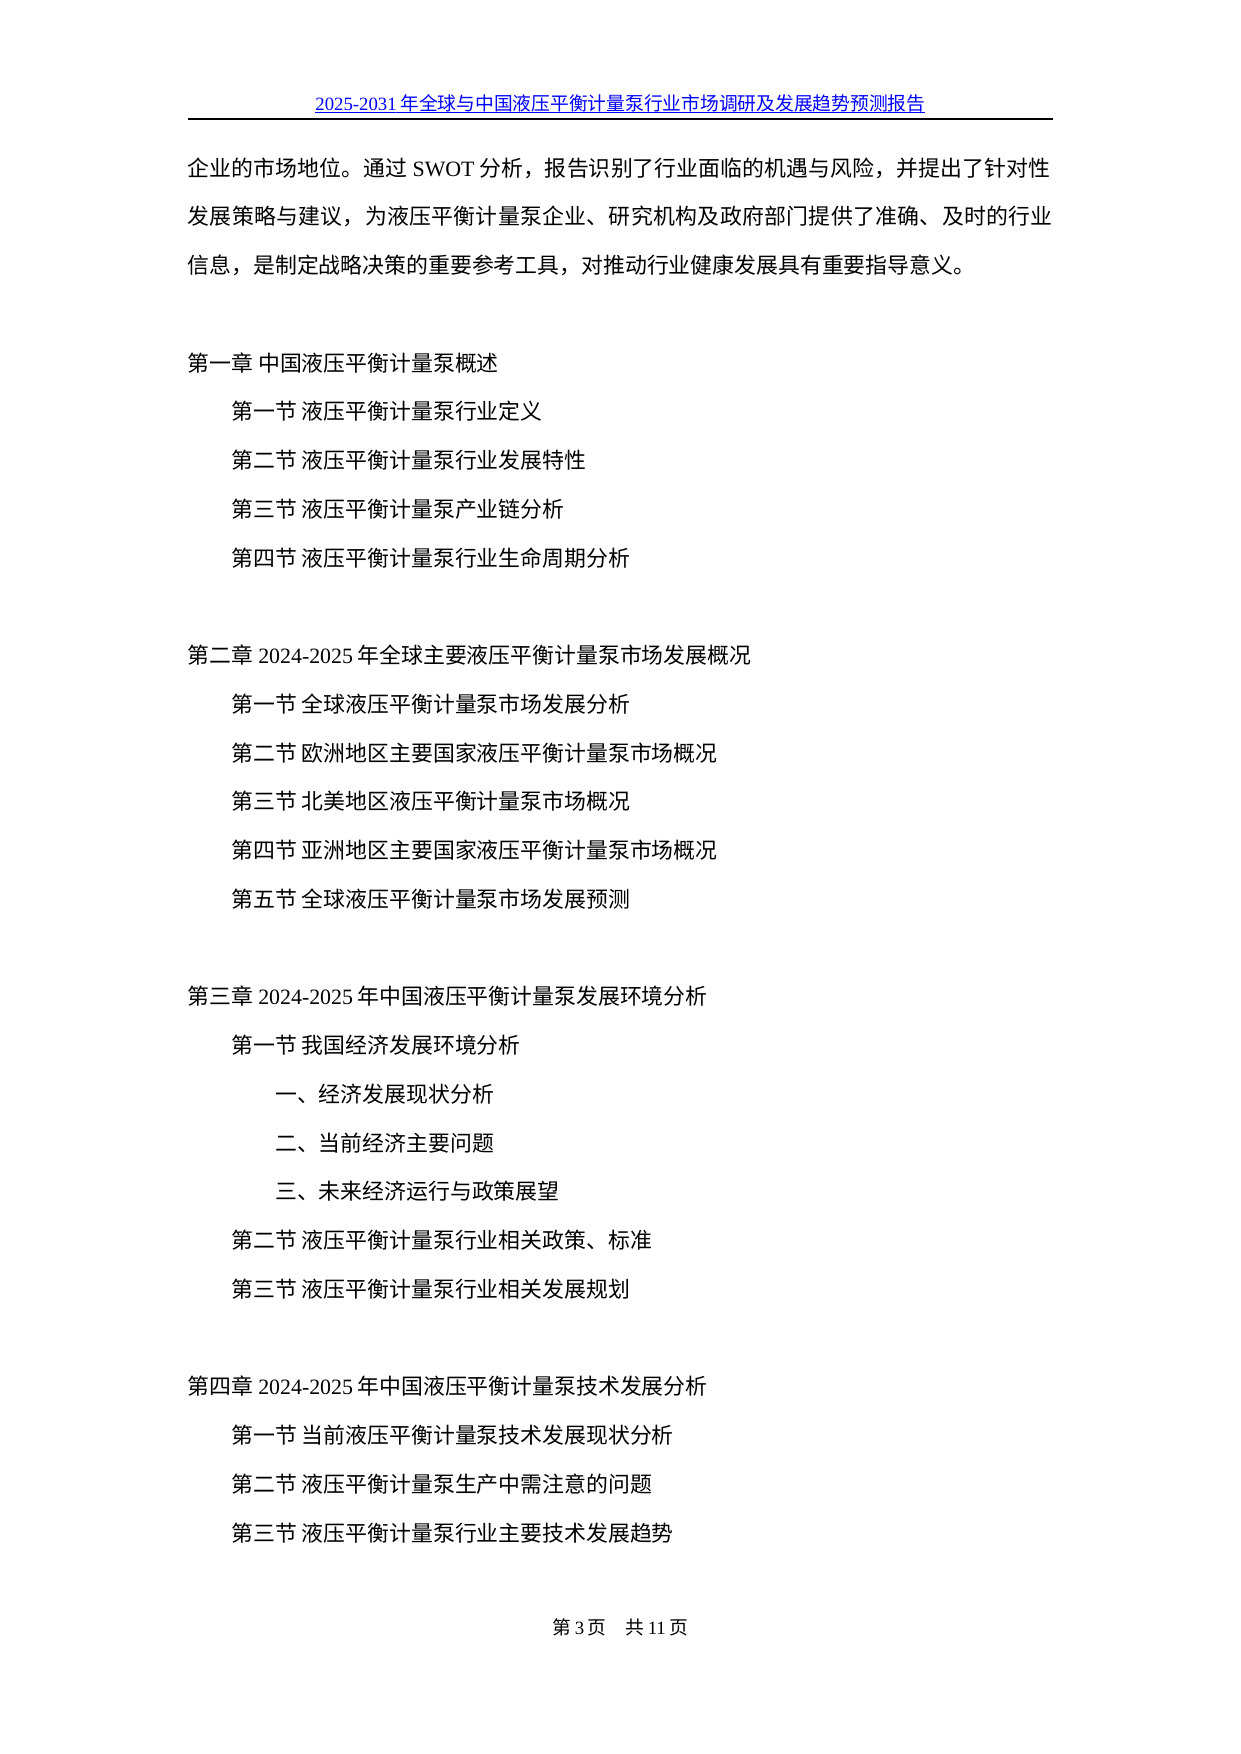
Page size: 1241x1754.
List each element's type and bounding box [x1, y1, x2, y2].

text [187, 150, 1053, 1548]
